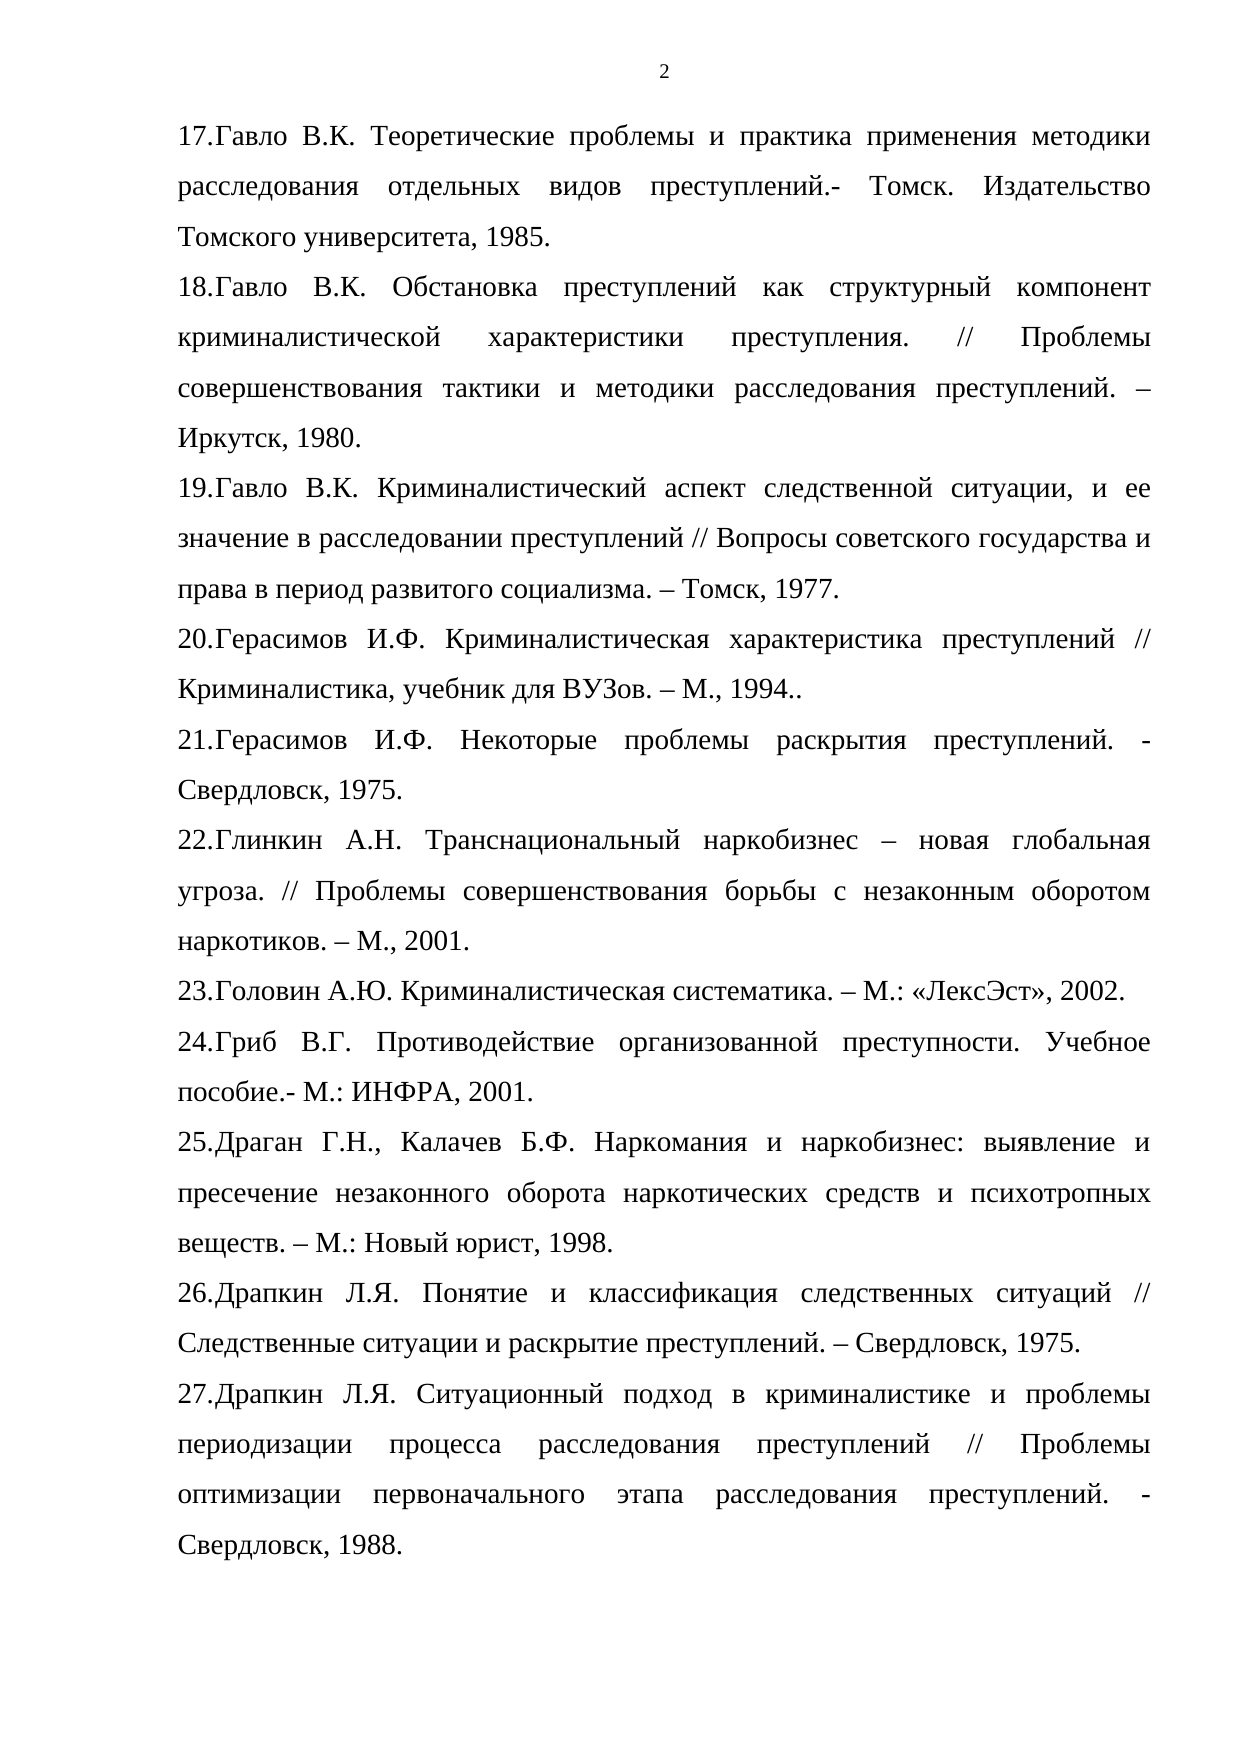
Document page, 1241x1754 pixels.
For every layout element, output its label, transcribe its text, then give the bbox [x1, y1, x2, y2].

list Гавло В.К. Обстановка преступлений как структурный компонент криминалистической характеристики преступления. // Проблемы совершенствования тактики и методики расследования преступлений. – Иркутск, 1980. [177, 269, 1152, 453]
list Гриб В.Г. Противодействие организованной преступности. Учебное пособие.- М.: ИНФРА, 2001. [177, 1024, 1152, 1108]
list Гавло В.К. Теоретические проблемы и практика применения методики расследования отдельных видов преступлений.- Томск. Издательство Томского университета, 1985. [177, 118, 1152, 252]
list Глинкин А.Н. Транснациональный наркобизнес – новая глобальная угроза. // Проблемы совершенствования борьбы с незаконным оборотом наркотиков. – М., 2001. [177, 822, 1152, 957]
list Гавло В.К. Криминалистический аспект следственной ситуации, и ее значение в расследовании преступлений // Вопросы советского государства и права в период развитого социализма. – Томск, 1977. [177, 470, 1152, 604]
list Драган Г.Н., Калачев Б.Ф. Наркомания и наркобизнес: выявление и пресечение незаконного оборота наркотических средств и психотропных веществ. – М.: Новый юрист, 1998. [177, 1124, 1152, 1258]
list Драпкин Л.Я. Ситуационный подход в криминалистике и проблемы периодизации процесса расследования преступлений // Проблемы оптимизации первоначального этапа расследования преступлений. - Свердловск, 1988. [177, 1376, 1152, 1560]
list Герасимов И.Ф. Некоторые проблемы раскрытия преступлений. - Свердловск, 1975. [177, 722, 1152, 806]
list Драпкин Л.Я. Понятие и классификация следственных ситуаций // Следственные ситуации и раскрытие преступлений. – Свердловск, 1975. [177, 1275, 1152, 1359]
list Головин А.Ю. Криминалистическая систематика. – М.: «ЛексЭст», 2002. [177, 973, 1152, 1007]
list Герасимов И.Ф. Криминалистическая характеристика преступлений // Криминалистика, учебник для ВУЗов. – М., 1994.. [177, 621, 1152, 705]
